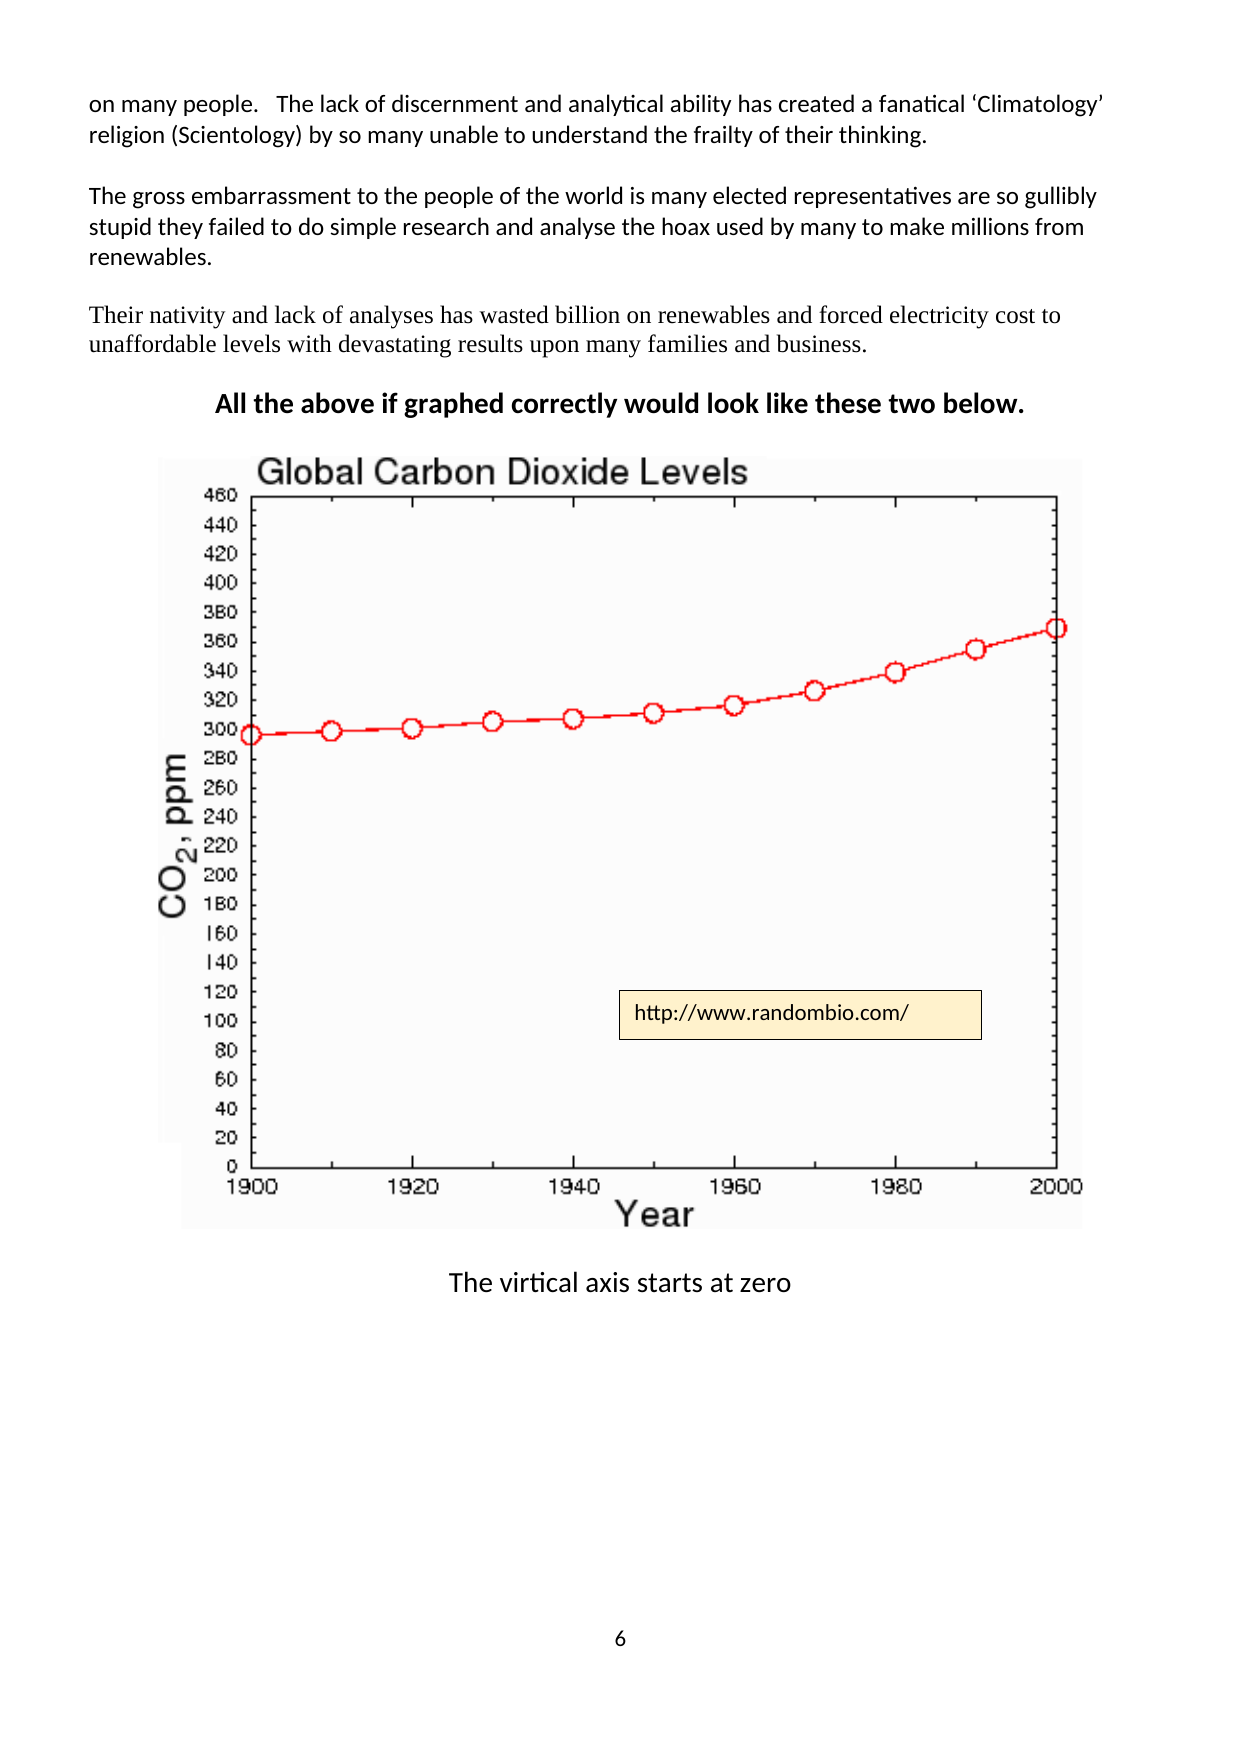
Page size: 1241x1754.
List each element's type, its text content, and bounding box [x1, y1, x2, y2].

picture [157, 456, 1083, 1229]
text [89, 89, 1152, 150]
text The virtical axis starts at zero [89, 1264, 1152, 1299]
text All the above if graphed correctly would look like these two below. [89, 386, 1152, 421]
text The gross embarrassment to the people of the world is many elected representatives are so gullibly stupid they failed to do simple research and analyse the hoax used by many to make millions from renewables. [89, 180, 1152, 272]
text Their nativity and lack of analyses has wasted billion on renewables and forced electricity cost to unaffordable levels with devastating results upon many families and business. [89, 301, 1152, 358]
